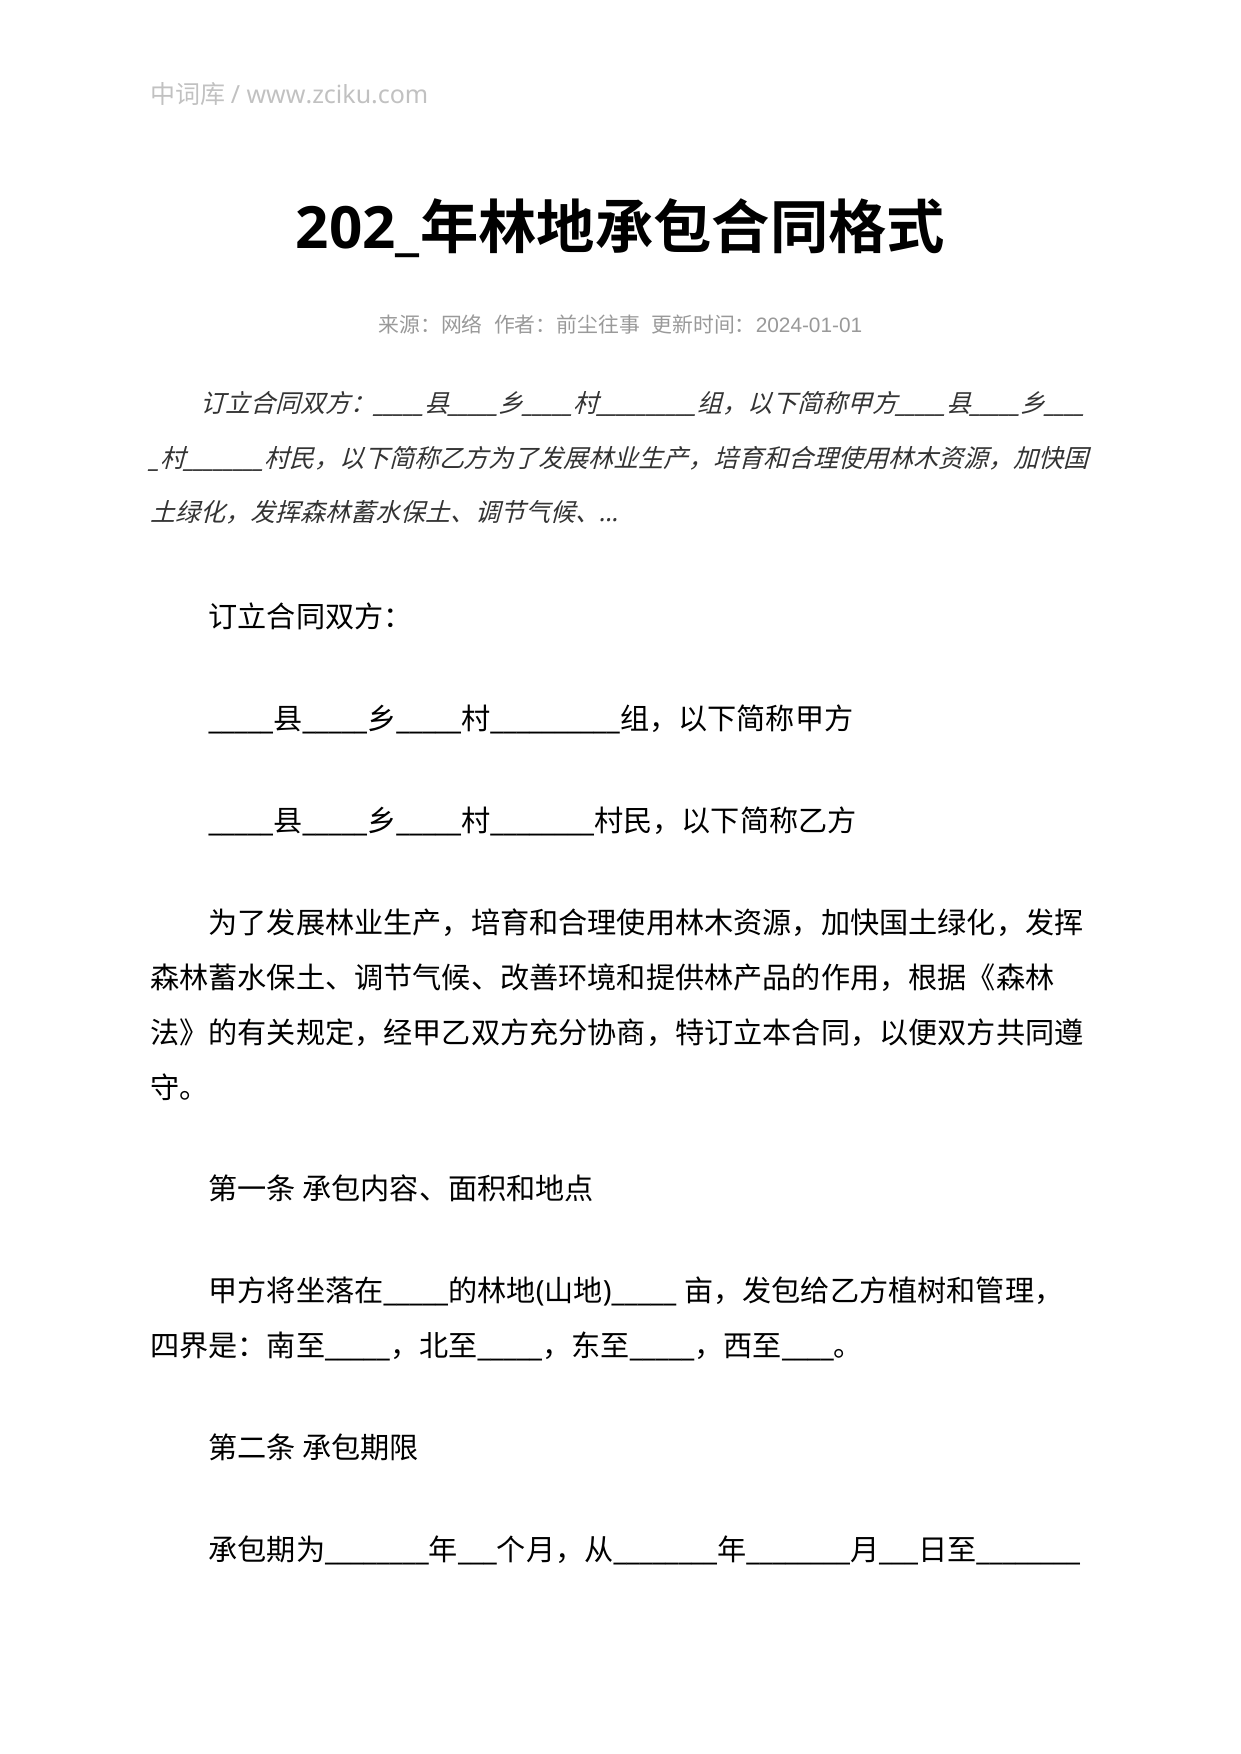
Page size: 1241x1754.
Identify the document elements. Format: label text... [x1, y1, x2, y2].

text 订立合同双方：_____县_____乡_____村__________组，以下简称甲方_____县_____乡_____村________村民，以下简称乙方为了发展林业生产，培育和合理使用林木资源，加快国土绿化，发挥森林蓄水保土、调节气候、... [150, 384, 1090, 529]
text 甲方将坐落在_____的林地(山地)_____ 亩，发包给乙方植树和管理，四界是：南至_____，北至_____，东至_____，西至____。 [150, 1268, 1090, 1365]
text 来源：网络 作者：前尘往事 更新时间：2024-01-01 [150, 313, 1090, 337]
text 为了发展林业生产，培育和合理使用林木资源，加快国土绿化，发挥森林蓄水保土、调节气候、改善环境和提供林产品的作用，根据《森林法》的有关规定，经甲乙双方充分协商，特订立本合同，以便双方共同遵守。 [150, 899, 1090, 1106]
text _____县_____乡_____村__________组，以下简称甲方 [150, 696, 1090, 738]
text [150, 1526, 1090, 1569]
text 第一条 承包内容、面积和地点 [150, 1166, 1090, 1208]
text 第二条 承包期限 [150, 1425, 1090, 1467]
subtitle 202_年林地承包合同格式 [150, 181, 1090, 266]
text 订立合同双方： [150, 594, 1090, 636]
text _____县_____乡_____村________村民，以下简称乙方 [150, 797, 1090, 840]
